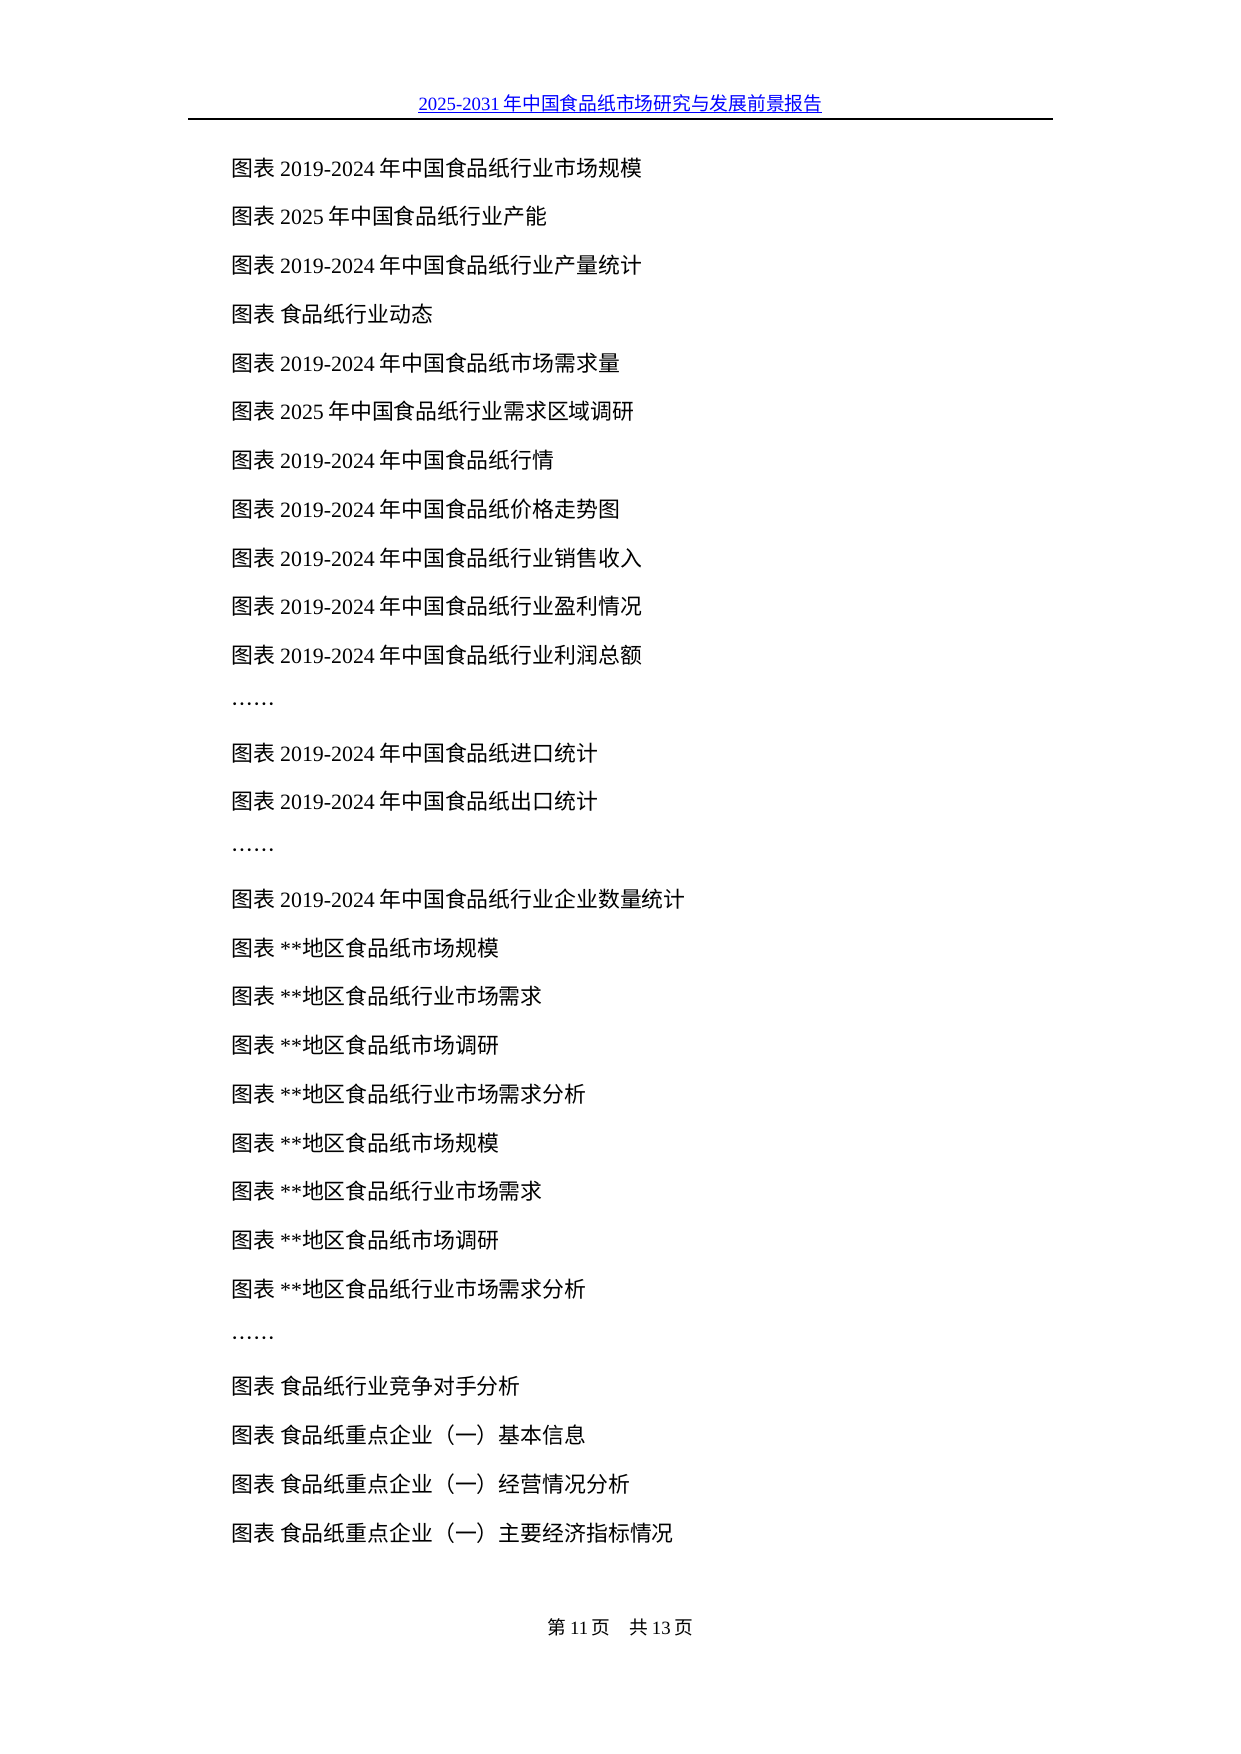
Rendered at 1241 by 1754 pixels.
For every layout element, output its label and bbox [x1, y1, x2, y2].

text [187, 150, 1053, 1548]
